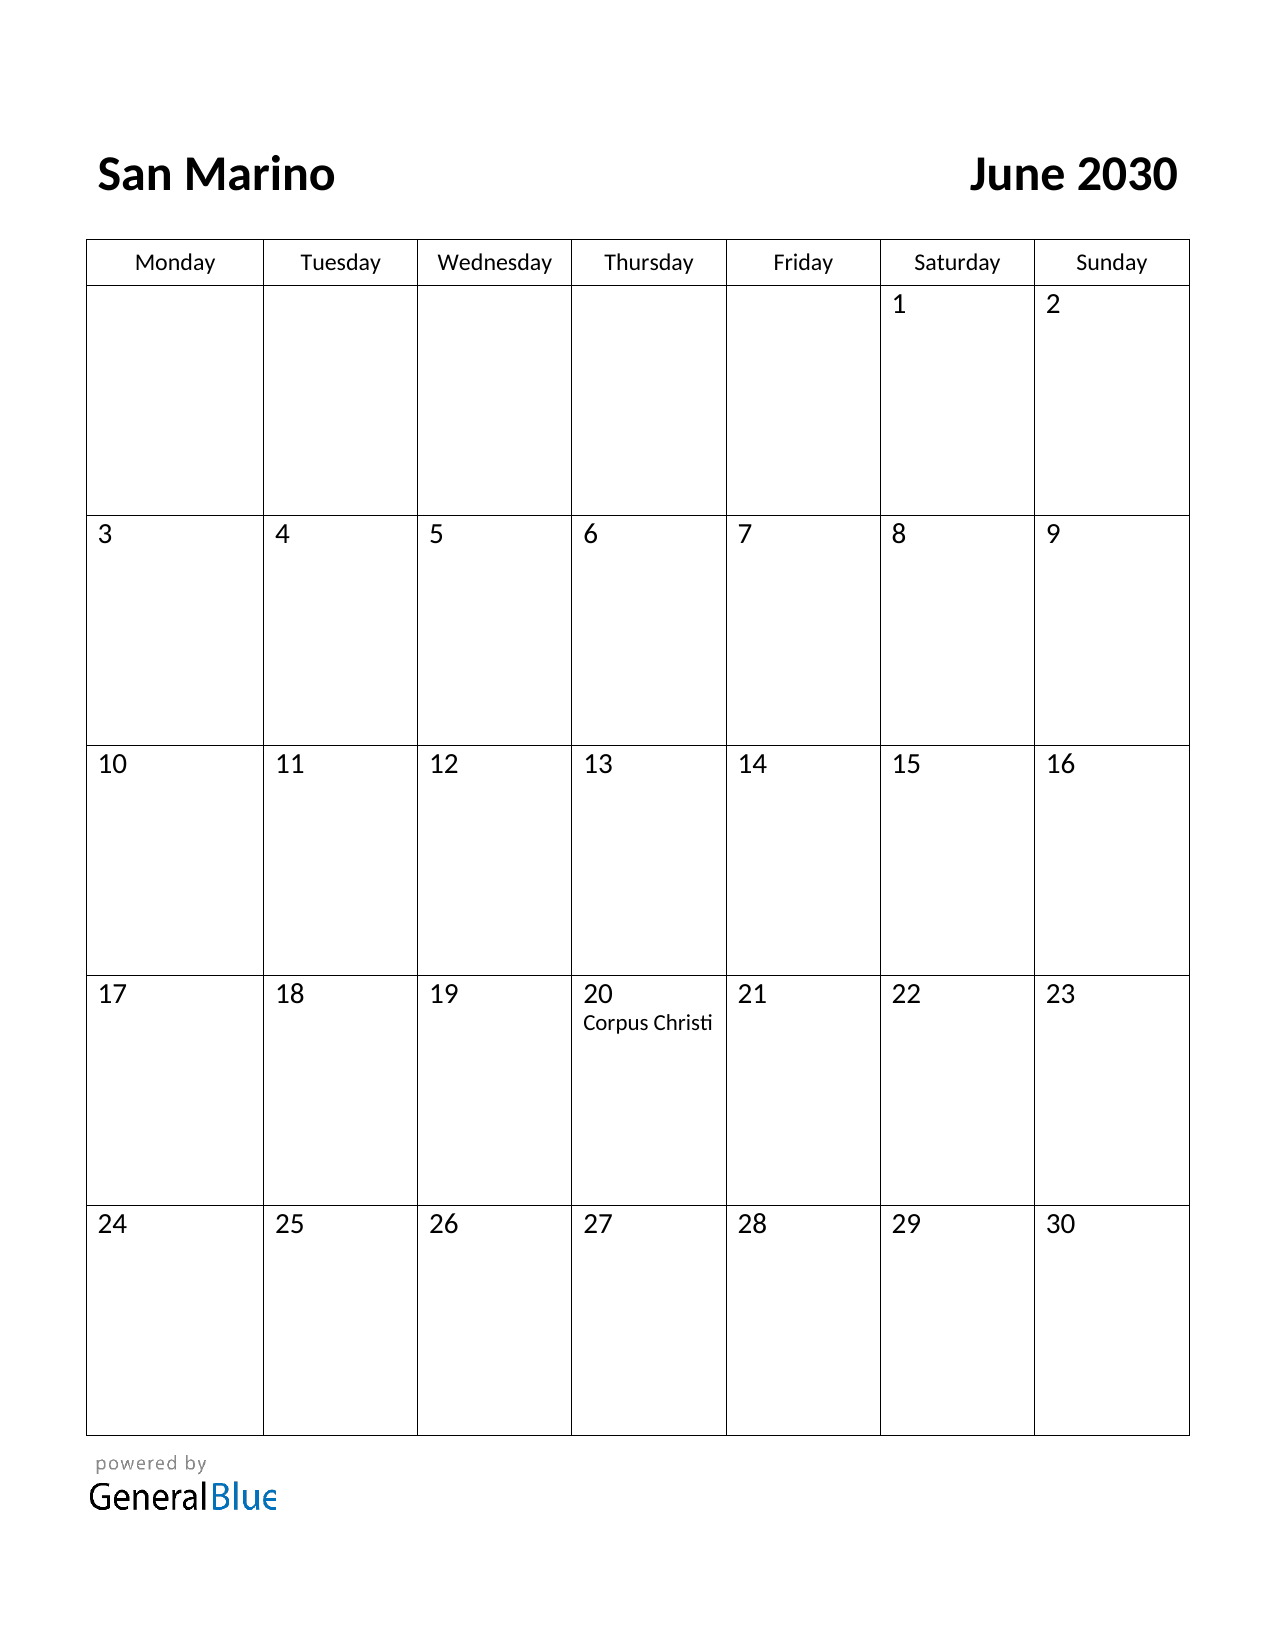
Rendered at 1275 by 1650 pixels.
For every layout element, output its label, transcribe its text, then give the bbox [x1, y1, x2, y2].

table_cell [418, 1008, 571, 1204]
table_cell [418, 778, 571, 974]
table_cell [87, 1008, 263, 1204]
table_cell 21 [727, 976, 880, 1008]
table_cell Tuesday [264, 240, 417, 284]
table_cell [87, 778, 263, 974]
table_cell 25 [264, 1206, 417, 1238]
table_cell Corpus Christi [572, 1008, 726, 1204]
table_cell [881, 778, 1034, 974]
table_cell [418, 548, 571, 744]
table_cell 9 [1035, 516, 1189, 548]
table_cell [572, 778, 726, 974]
table_cell Wednesday [418, 240, 571, 284]
table_cell 3 [87, 516, 263, 548]
table_cell [727, 548, 880, 744]
table_cell 4 [264, 516, 417, 548]
table_cell Sunday [1035, 240, 1189, 284]
table_cell [264, 318, 417, 514]
table_cell Saturday [881, 240, 1034, 284]
table_cell [418, 318, 571, 514]
table_cell 6 [572, 516, 726, 548]
table_cell [87, 1238, 263, 1434]
table_cell Monday [87, 240, 263, 284]
table_cell [264, 1008, 417, 1204]
table_cell [264, 286, 417, 318]
table_cell 22 [881, 976, 1034, 1008]
table_cell 2 [1035, 286, 1189, 318]
table_cell 19 [418, 976, 571, 1008]
table_cell [1035, 1238, 1189, 1434]
table_cell [572, 548, 726, 744]
table_cell [727, 1238, 880, 1434]
table_cell [881, 318, 1034, 514]
table_cell [881, 548, 1034, 744]
table_cell 29 [881, 1206, 1034, 1238]
table_cell 23 [1035, 976, 1189, 1008]
table_cell 20 [572, 976, 726, 1008]
table_cell 24 [87, 1206, 263, 1238]
table_cell [264, 1238, 417, 1434]
table_cell [1035, 1008, 1189, 1204]
table_cell [1035, 778, 1189, 974]
table_cell 12 [418, 746, 571, 778]
table_cell [87, 318, 263, 514]
table_cell [727, 318, 880, 514]
table_cell 8 [881, 516, 1034, 548]
table_cell 10 [87, 746, 263, 778]
table_cell [572, 318, 726, 514]
table_cell 15 [881, 746, 1034, 778]
table_cell [87, 548, 263, 744]
table_cell [881, 1238, 1034, 1434]
table_cell 17 [87, 976, 263, 1008]
table_cell 28 [727, 1206, 880, 1238]
table_cell 16 [1035, 746, 1189, 778]
table_header June 2030 [572, 105, 1189, 239]
table_cell [881, 1008, 1034, 1204]
table_cell 13 [572, 746, 726, 778]
table_cell [264, 778, 417, 974]
table_cell [86, 1436, 1189, 1534]
table_cell 27 [572, 1206, 726, 1238]
table_cell [727, 1008, 880, 1204]
table_cell [572, 286, 726, 318]
table_cell 7 [727, 516, 880, 548]
table_cell [727, 286, 880, 318]
table_cell 1 [881, 286, 1034, 318]
table_cell 18 [264, 976, 417, 1008]
table_cell [418, 1238, 571, 1434]
table_cell Friday [727, 240, 880, 284]
table_cell 26 [418, 1206, 571, 1238]
table_cell 14 [727, 746, 880, 778]
picture [88, 1452, 276, 1515]
table_cell 30 [1035, 1206, 1189, 1238]
table_cell [572, 1238, 726, 1434]
table_header San Marino [86, 105, 572, 239]
table_cell [87, 286, 263, 318]
table_cell [1035, 548, 1189, 744]
table_cell 5 [418, 516, 571, 548]
table_cell 11 [264, 746, 417, 778]
table_cell [418, 286, 571, 318]
table_cell [727, 778, 880, 974]
table_cell [264, 548, 417, 744]
table_cell [1035, 318, 1189, 514]
table_cell Thursday [572, 240, 726, 284]
